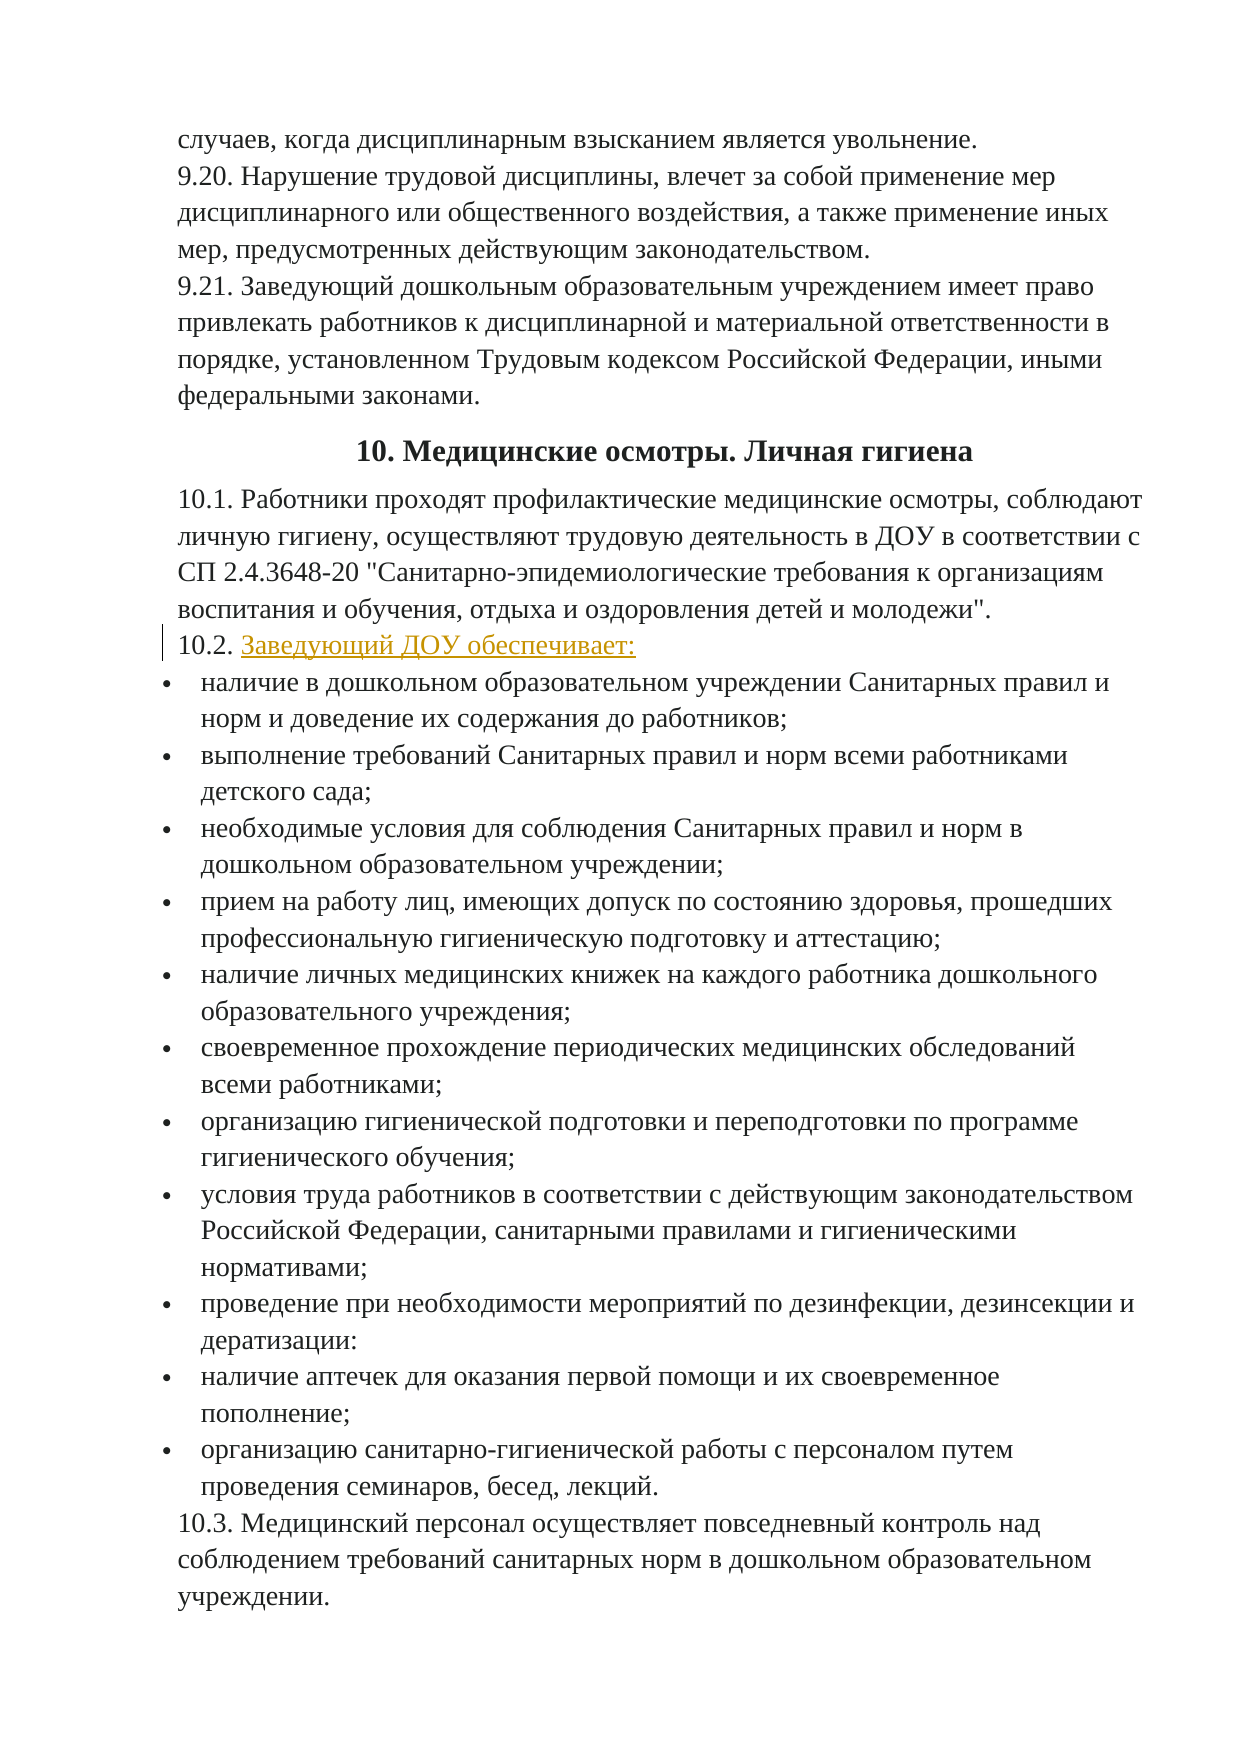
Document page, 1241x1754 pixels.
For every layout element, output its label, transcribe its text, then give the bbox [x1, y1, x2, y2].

list необходимые условия для соблюдения Санитарных правил и норм в дошкольном образовательном учреждении; [163, 807, 1152, 880]
text 10.1. Работники проходят профилактические медицинские осмотры, соблюдают личную гигиену, осуществляют трудовую деятельность в ДОУ в соответствии с СП 2.4.3648-20 "Санитарно-эпидемиологические требования к организациям воспитания и обучения, отдыха и оздоровления детей и молодежи". 10.2. [177, 478, 1152, 661]
list организацию гигиенической подготовки и переподготовки по программе гигиенического обучения; [163, 1099, 1152, 1172]
list наличие в дошкольном образовательном учреждении Санитарных правил и норм и доведение их содержания до работников; [163, 661, 1152, 734]
list выполнение требований Санитарных правил и норм всеми работниками детского сада; [163, 734, 1152, 807]
list своевременное прохождение периодических медицинских обследований всеми работниками; [163, 1026, 1152, 1099]
list организацию санитарно-гигиенической работы с персоналом путем проведения семинаров, бесед, лекций. [163, 1428, 1152, 1502]
list наличие личных медицинских книжек на каждого работника дошкольного образовательного учреждения; [163, 953, 1152, 1026]
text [177, 118, 1152, 411]
list условия труда работников в соответствии с действующим законодательством Российской Федерации, санитарными правилами и гигиеническими нормативами; [163, 1172, 1152, 1282]
list прием на работу лиц, имеющих допуск по состоянию здоровья, прошедших профессиональную гигиеническую подготовку и аттестацию; [163, 880, 1152, 953]
text 10.3. Медицинский персонал осуществляет повседневный контроль над соблюдением требований санитарных норм в дошкольном образовательном учреждении. [177, 1502, 1152, 1611]
list проведение при необходимости мероприятий по дезинфекции, дезинсекции и дератизации: [163, 1282, 1152, 1355]
list наличие аптечек для оказания первой помощи и их своевременное пополнение; [163, 1355, 1152, 1428]
text 10. Медицинские осмотры. Личная гигиена [177, 429, 1152, 468]
